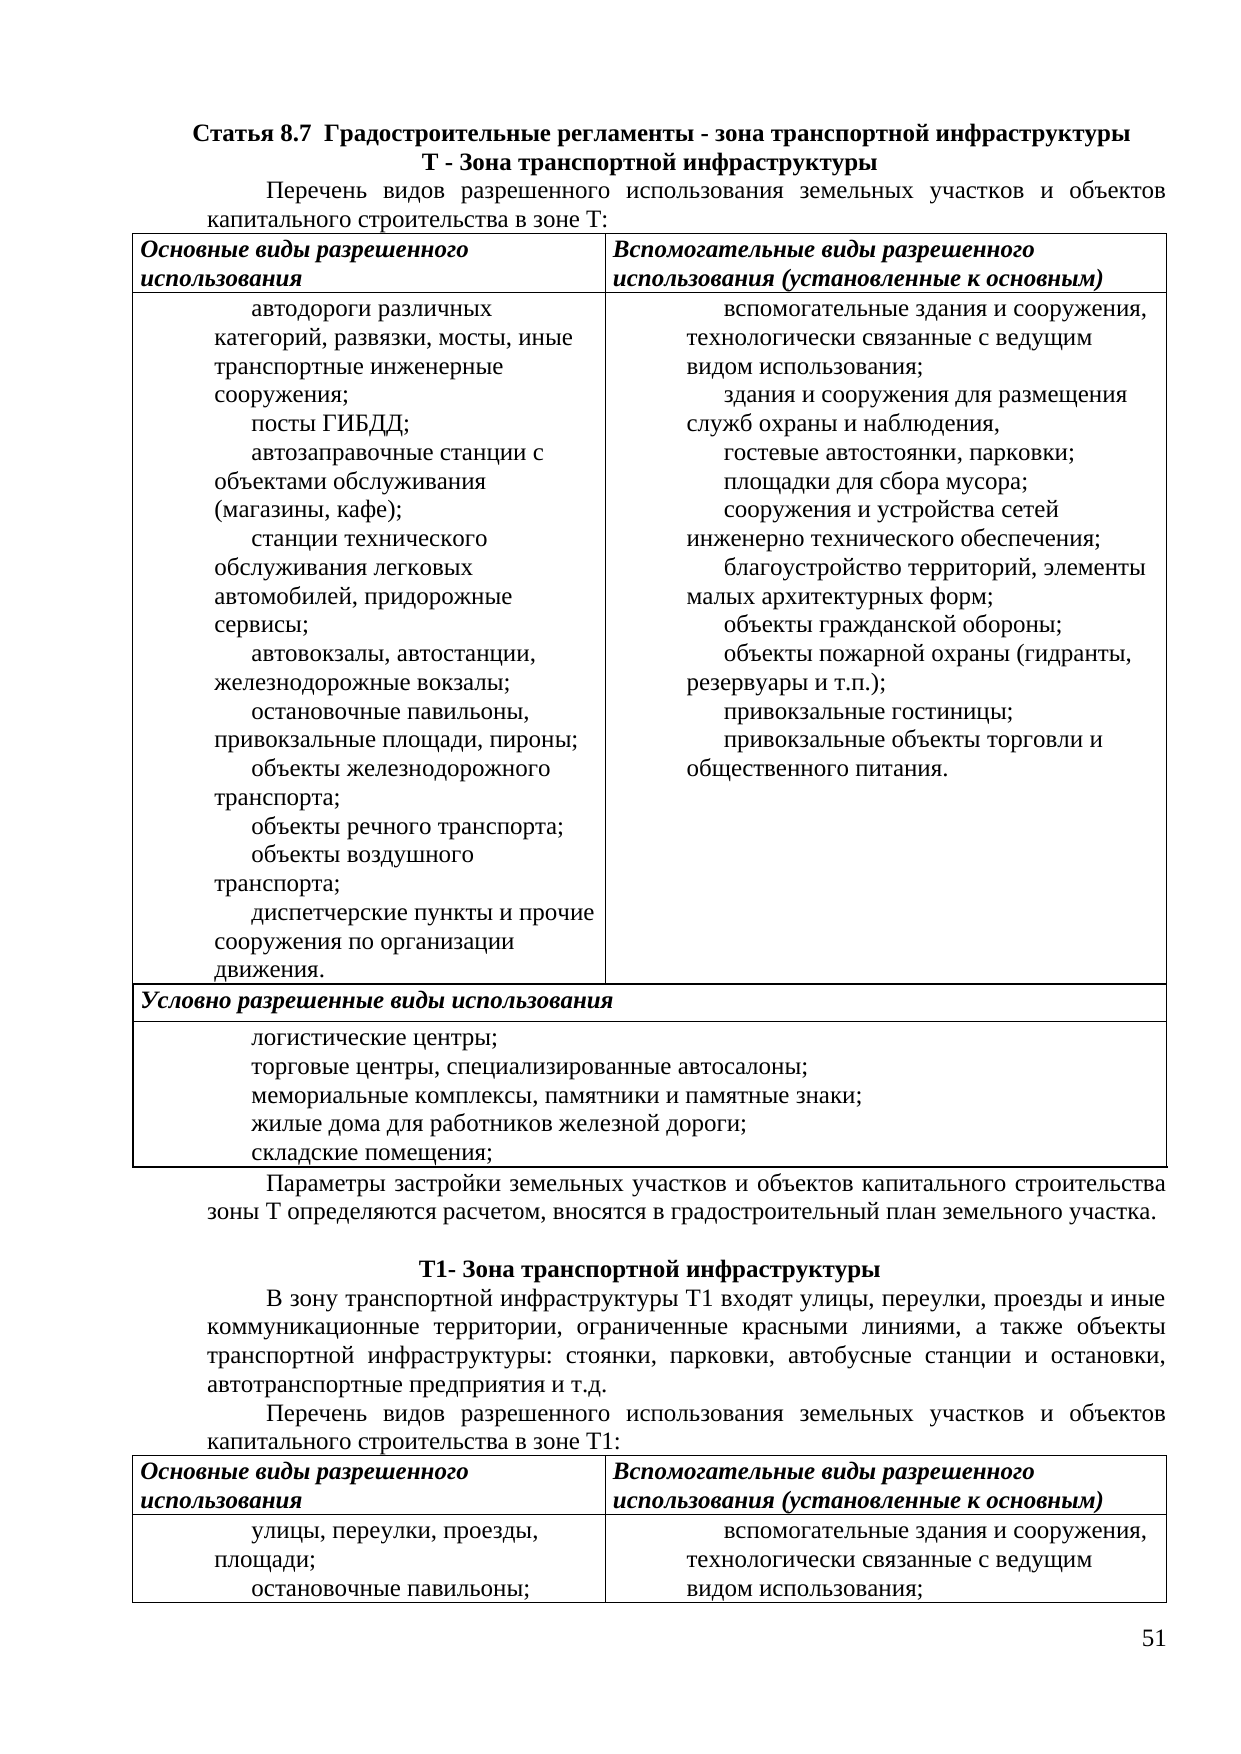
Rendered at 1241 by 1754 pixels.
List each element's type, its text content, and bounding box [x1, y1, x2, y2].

table_cell вспомогательные здания и сооружения, технологически связанные с ведущим видом использования; здания и сооружения для размещения служб охраны и наблюдения, гостевые автостоянки, парковки; площадки для сбора мусора; сооружения и устройства сетей инженерно технического обеспечения; благоустройство территорий, элементы малых архитектурных форм; объекты гражданской обороны; объекты пожарной охраны (гидранты, резервуары и т.п.); привокзальные гостиницы; привокзальные объекты торговли и общественного питания. [606, 293, 1166, 983]
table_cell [606, 1515, 1166, 1601]
text Т1- Зона транспортной инфраструктуры [133, 1254, 1167, 1283]
text Параметры застройки земельных участков и объектов капитального строительства зоны Т определяются расчетом, вносятся в градостроительный план земельного участка. [207, 1168, 1167, 1225]
text Перечень видов разрешенного использования земельных участков и объектов капитального строительства в зоне Т: [207, 176, 1167, 233]
table_header Основные виды разрешенного использования [133, 234, 605, 292]
subtitle Статья 8.7 Градостроительные регламенты - зона транспортной инфраструктуры [133, 118, 1167, 147]
table_cell логистические центры; торговые центры, специализированные автосалоны; мемориальные комплексы, памятники и памятные знаки; жилые дома для работников железной дороги; складские помещения; [134, 1022, 1166, 1166]
text Перечень видов разрешенного использования земельных участков и объектов капитального строительства в зоне Т1: [207, 1398, 1167, 1455]
text Т - Зона транспортной инфраструктуры [133, 147, 1167, 176]
text В зону транспортной инфраструктуры Т1 входят улицы, переулки, проезды и иные коммуникационные территории, ограниченные красными линиями, а также объекты транспортной инфраструктуры: стоянки, парковки, автобусные станции и остановки, автотранспортные предприятия и т.д. [207, 1283, 1167, 1398]
table_cell Условно разрешенные виды использования [134, 985, 1166, 1021]
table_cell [133, 1515, 605, 1601]
table_header Вспомогательные виды разрешенного использования (установленные к основным) [606, 234, 1166, 292]
table_cell автодороги различных категорий, развязки, мосты, иные транспортные инженерные сооружения; посты ГИБДД; автозаправочные станции с объектами обслуживания (магазины, кафе); станции технического обслуживания легковых автомобилей, придорожные сервисы; автовокзалы, автостанции, железнодорожные вокзалы; остановочные павильоны, привокзальные площади, пироны; объекты железнодорожного транспорта; объекты речного транспорта; объекты воздушного транспорта; диспетчерские пункты и прочие сооружения по организации движения. [133, 293, 605, 983]
table_header Основные виды разрешенного использования [133, 1456, 605, 1514]
table_header Вспомогательные виды разрешенного использования (установленные к основным) [606, 1456, 1166, 1514]
